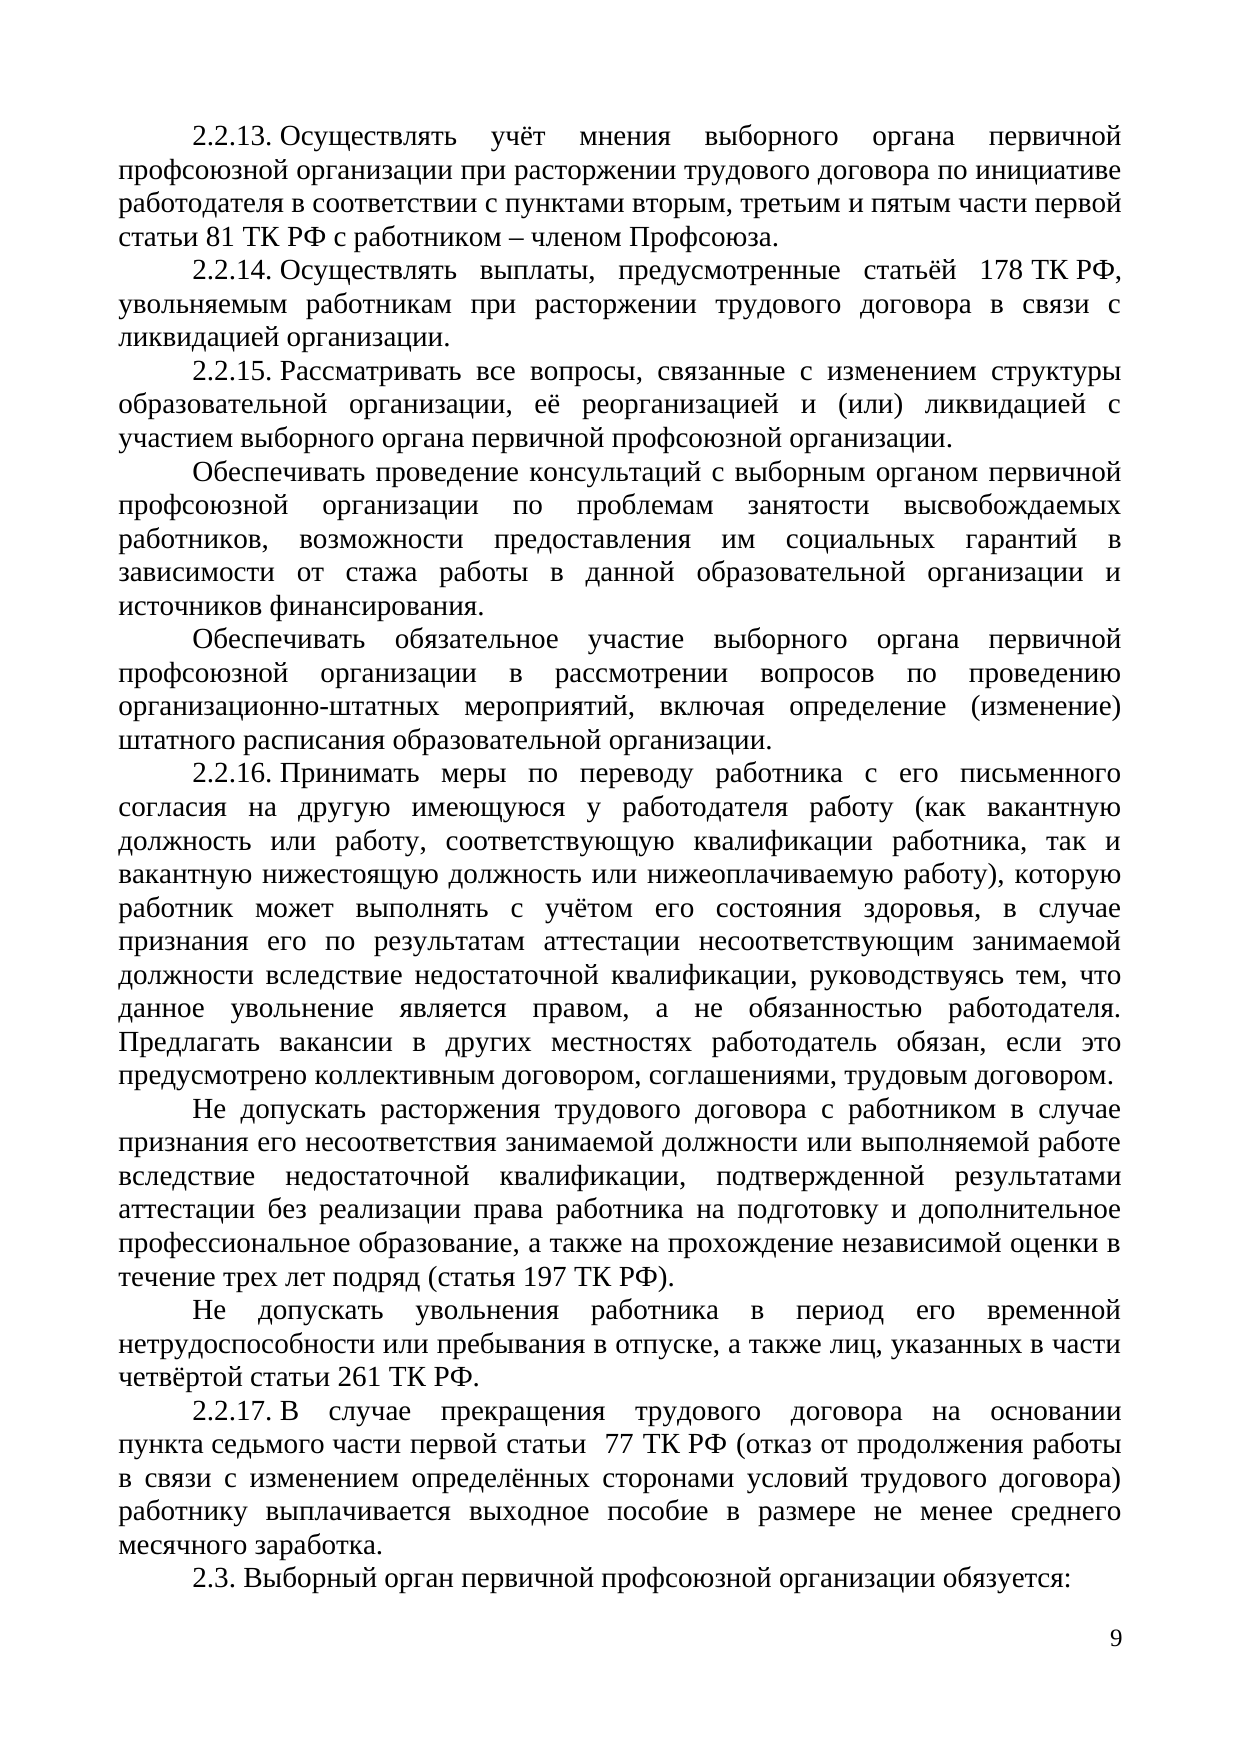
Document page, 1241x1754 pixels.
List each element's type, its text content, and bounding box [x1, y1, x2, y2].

text Обеспечивать проведение консультаций с выборным органом первичной профсоюзной организации по проблемам занятости высвобождаемых работников, возможности предоставления им социальных гарантий в зависимости от стажа работы в данной образовательной организации и источников финансирования. [118, 454, 1122, 621]
text Не допускать расторжения трудового договора с работником в случае признания его несоответствия занимаемой должности или выполняемой работе вследствие недостаточной квалификации, подтвержденной результатами аттестации без реализации права работника на подготовку и дополнительное профессиональное образование, а также на прохождение независимой оценки в течение трех лет подряд (статья 197 ТК РФ). [118, 1091, 1122, 1292]
text 2.2.15. Рассматривать все вопросы, связанные с изменением структуры образовательной организации, её реорганизацией и (или) ликвидацией с участием выборного органа первичной профсоюзной организации. [118, 353, 1122, 454]
text 2.2.14. Осуществлять выплаты, предусмотренные статьёй 178 ТК РФ, увольняемым работникам при расторжении трудового договора в связи с ликвидацией организации. [118, 252, 1122, 353]
text 2.3. Выборный орган первичной профсоюзной организации обязуется: [118, 1561, 1122, 1594]
text 2.2.16. Принимать меры по переводу работника с его письменного согласия на другую имеющуюся у работодателя работу (как вакантную должность или работу, соответствующую квалификации работника, так и вакантную нижестоящую должность или нижеоплачиваемую работу), которую работник может выполнять с учётом его состояния здоровья, в случае признания его по результатам аттестации несоответствующим занимаемой должности вследствие недостаточной квалификации, руководствуясь тем, что данное увольнение является правом, а не обязанностью работодателя. Предлагать вакансии в других местностях работодатель обязан, если это предусмотрено коллективным договором, соглашениями, трудовым договором. [118, 756, 1122, 1091]
text 2.2.17. В случае прекращения трудового договора на основании пункта седьмого части первой статьи 77 ТК РФ (отказ от продолжения работы в связи с изменением определённых сторонами условий трудового договора) работнику выплачивается выходное пособие в размере не менее среднего месячного заработка. [118, 1393, 1122, 1561]
text 2.2.13. Осуществлять учёт мнения выборного органа первичной профсоюзной организации при расторжении трудового договора по инициативе работодателя в соответствии с пунктами вторым, третьим и пятым части первой статьи 81 ТК РФ с работником – членом Профсоюза. [118, 118, 1122, 252]
text Обеспечивать обязательное участие выборного органа первичной профсоюзной организации в рассмотрении вопросов по проведению организационно-штатных мероприятий, включая определение (изменение) штатного расписания образовательной организации. [118, 621, 1122, 756]
text Не допускать увольнения работника в период его временной нетрудоспособности или пребывания в отпуске, а также лиц, указанных в части четвёртой статьи 261 ТК РФ. [118, 1292, 1122, 1393]
